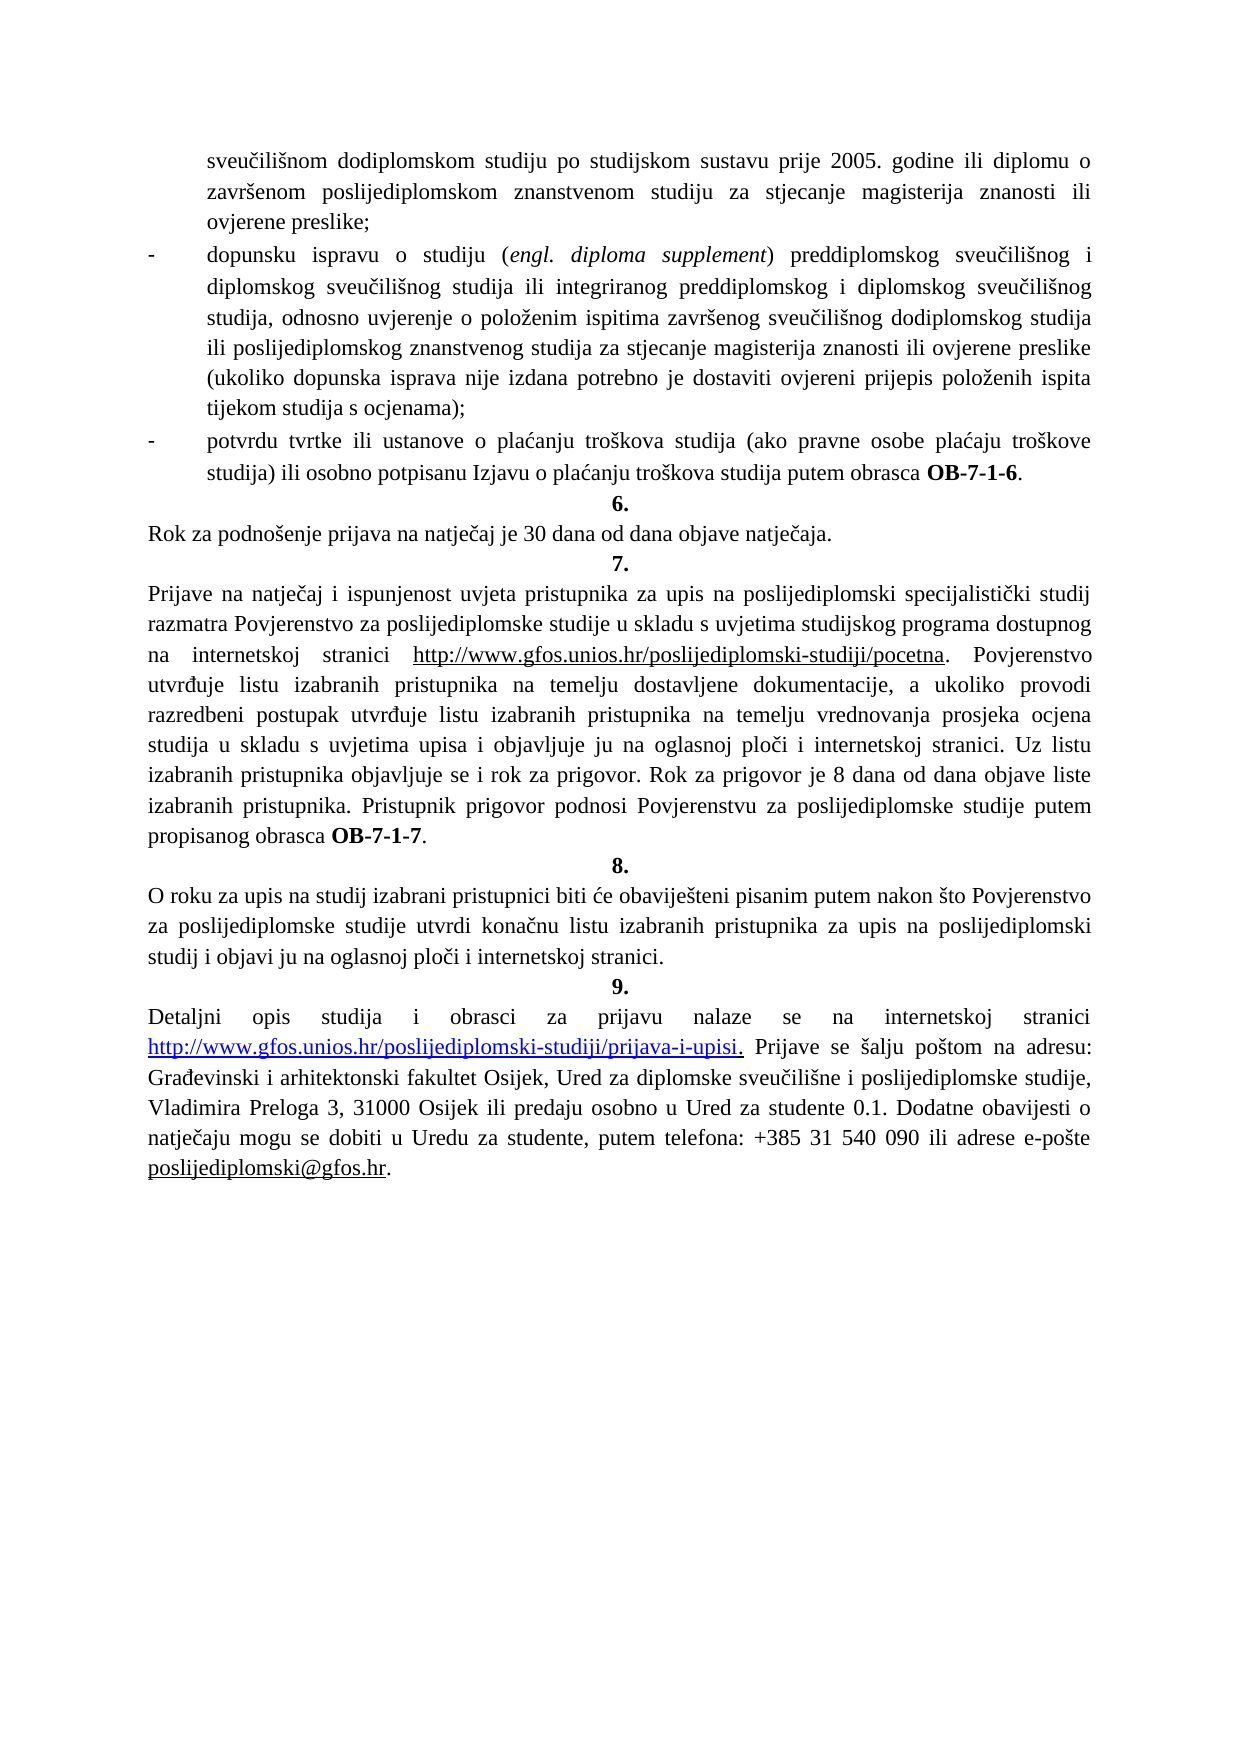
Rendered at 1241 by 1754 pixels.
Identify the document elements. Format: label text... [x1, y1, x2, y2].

list potvrdu tvrtke ili ustanove o plaćanju troškova studija (ako pravne osobe plaćaju troškove studija) ili osobno potpisanu Izjavu o plaćanju troškova studija putem obrasca OB-7-1-6. [148, 424, 1093, 486]
text 9. [148, 973, 1093, 999]
text 8. [148, 852, 1093, 878]
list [148, 148, 1093, 234]
text 6. [148, 490, 1093, 516]
text 7. [148, 550, 1093, 576]
text Detaljni opis studija i obrasci za prijavu nalaze se na internetskoj stranici http://www.gfos.unios.hr/poslijediplomski-studiji/prijava-i-upisi. Prijave se šalju poštom na adresu: Građevinski i arhitektonski fakultet Osijek, Ured za diplomske sveučilišne i poslijediplomske studije, Vladimira Preloga 3, 31000 Osijek ili predaju osobno u Ured za studente 0.1. Dodatne obavijesti o natječaju mogu se dobiti u Uredu za studente, putem telefona: +385 31 540 090 ili adrese e-pošte poslijediplomski@gfos.hr. [148, 1003, 1093, 1181]
text Prijave na natječaj i ispunjenost uvjeta pristupnika za upis na poslijediplomski specijalistički studij razmatra Povjerenstvo za poslijediplomske studije u skladu s uvjetima studijskog programa dostupnog na internetskoj stranici http://www.gfos.unios.hr/poslijediplomski-studiji/pocetna. Povjerenstvo utvrđuje listu izabranih pristupnika na temelju dostavljene dokumentacije, a ukoliko provodi razredbeni postupak utvrđuje listu izabranih pristupnika na temelju vrednovanja prosjeka ocjena studija u skladu s uvjetima upisa i objavljuje ju na oglasnoj ploči i internetskoj stranici. Uz listu izabranih pristupnika objavljuje se i rok za prigovor. Rok za prigovor je 8 dana od dana objave liste izabranih pristupnika. Pristupnik prigovor podnosi Povjerenstvu za poslijediplomske studije putem propisanog obrasca OB-7-1-7. [148, 580, 1093, 848]
text O roku za upis na studij izabrani pristupnici biti će obaviješteni pisanim putem nakon što Povjerenstvo za poslijediplomske studije utvrdi konačnu listu izabranih pristupnika za upis na poslijediplomski studij i objavi ju na oglasnoj ploči i internetskoj stranici. [148, 882, 1093, 969]
list dopunsku ispravu o studiju (engl. diploma supplement) preddiplomskog sveučilišnog i diplomskog sveučilišnog studija ili integriranog preddiplomskog i diplomskog sveučilišnog studija, odnosno uvjerenje o položenim ispitima završenog sveučilišnog dodiplomskog studija ili poslijediplomskog znanstvenog studija za stjecanje magisterija znanosti ili ovjerene preslike (ukoliko dopunska isprava nije izdana potrebno je dostaviti ovjereni prijepis položenih ispita tijekom studija s ocjenama); [148, 238, 1093, 421]
text Rok za podnošenje prijava na natječaj je 30 dana od dana objave natječaja. [148, 520, 1093, 546]
